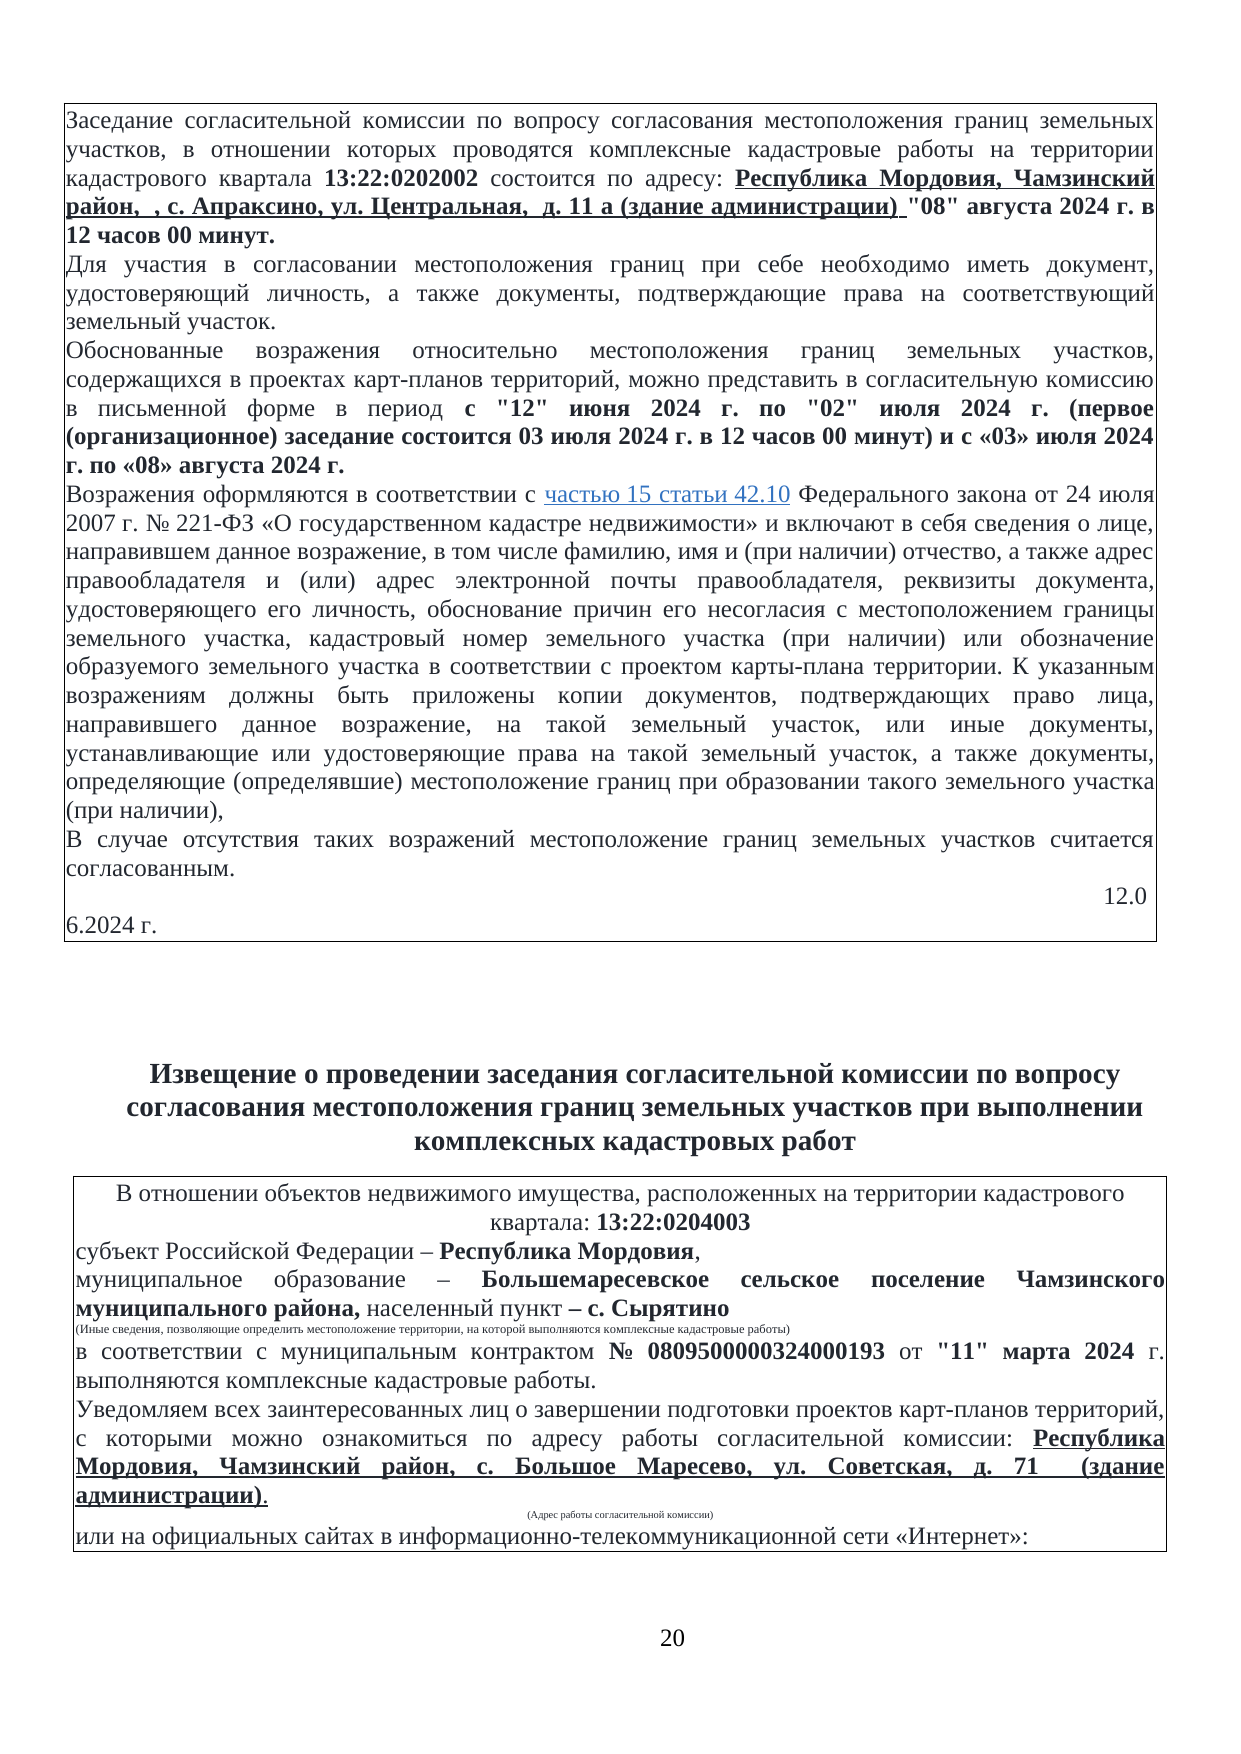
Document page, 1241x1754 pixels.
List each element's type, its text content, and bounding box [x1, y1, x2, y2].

table_header В отношении объектов недвижимого имущества, расположенных на территории кадастрового квартала: 13:22:0204003 субъект Российской Федерации – Республика Мордовия, муниципальное образование – Большемаресевское сельское поселение Чамзинского муниципального района, населенный пункт – с. Сырятино (Иные сведения, позволяющие определить местоположение территории, на которой выполняются комплексные кадастровые работы) в соответствии с муниципальным контрактом № 0809500000324000193 от "11" марта 2024 г. выполняются комплексные кадастровые работы. Уведомляем всех заинтересованных лиц о завершении подготовки проектов карт-планов территорий, с которыми можно ознакомиться по адресу работы согласительной комиссии: Республика Мордовия, Чамзинский район, с. Большое Маресево, ул. Советская, д. 71 (здание администрации). (Адрес работы согласительной комиссии) или на официальных сайтах в информационно-телекоммуникационной сети «Интернет»: [74, 1177, 1166, 1551]
table_cell Заседание согласительной комиссии по вопросу согласования местоположения границ земельных участков, в отношении которых проводятся комплексные кадастровые работы на территории кадастрового квартала 13:22:0202002 состоится по адресу: Республика Мордовия, Чамзинский район, , с. Апраксино, ул. Центральная, д. 11 а (здание администрации) "08" августа 2024 г. в 12 часов 00 минут. Для участия в согласовании местоположения границ при себе необходимо иметь документ, удостоверяющий личность, а также документы, подтверждающие права на соответствующий земельный участок. Обоснованные возражения относительно местоположения границ земельных участков, содержащихся в проектах карт-планов территорий, можно представить в согласительную комиссию в письменной форме в период с "12" июня 2024 г. по "02" июля 2024 г. (первое (организационное) заседание состоится 03 июля 2024 г. в 12 часов 00 минут) и с «03» июля 2024 г. по «08» августа 2024 г. Возражения оформляются в соответствии с частью 15 статьи 42.10 Федерального закона от 24 июля 2007 г. № 221-ФЗ «О государственном кадастре недвижимости» и включают в себя сведения о лице, направившем данное возражение, в том числе фамилию, имя и (при наличии) отчество, а также адрес правообладателя и (или) адрес электронной почты правообладателя, реквизиты документа, удостоверяющего его личность, обоснование причин его несогласия с местоположением границы земельного участка, кадастровый номер земельного участка (при наличии) или обозначение образуемого земельного участка в соответствии с проектом карты-плана территории. К указанным возражениям должны быть приложены копии документов, подтверждающих право лица, направившего данное возражение, на такой земельный участок, или иные документы, устанавливающие или удостоверяющие права на такой земельный участок, а также документы, определяющие (определявшие) местоположение границ при образовании такого земельного участка (при наличии), В случае отсутствия таких возражений местоположение границ земельных участков считается согласованным. 12.06.2024 г. [65, 104, 1156, 941]
text Извещение о проведении заседания согласительной комиссии по вопросу согласования местоположения границ земельных участков при выполнении комплексных кадастровых работ [118, 1056, 1152, 1156]
